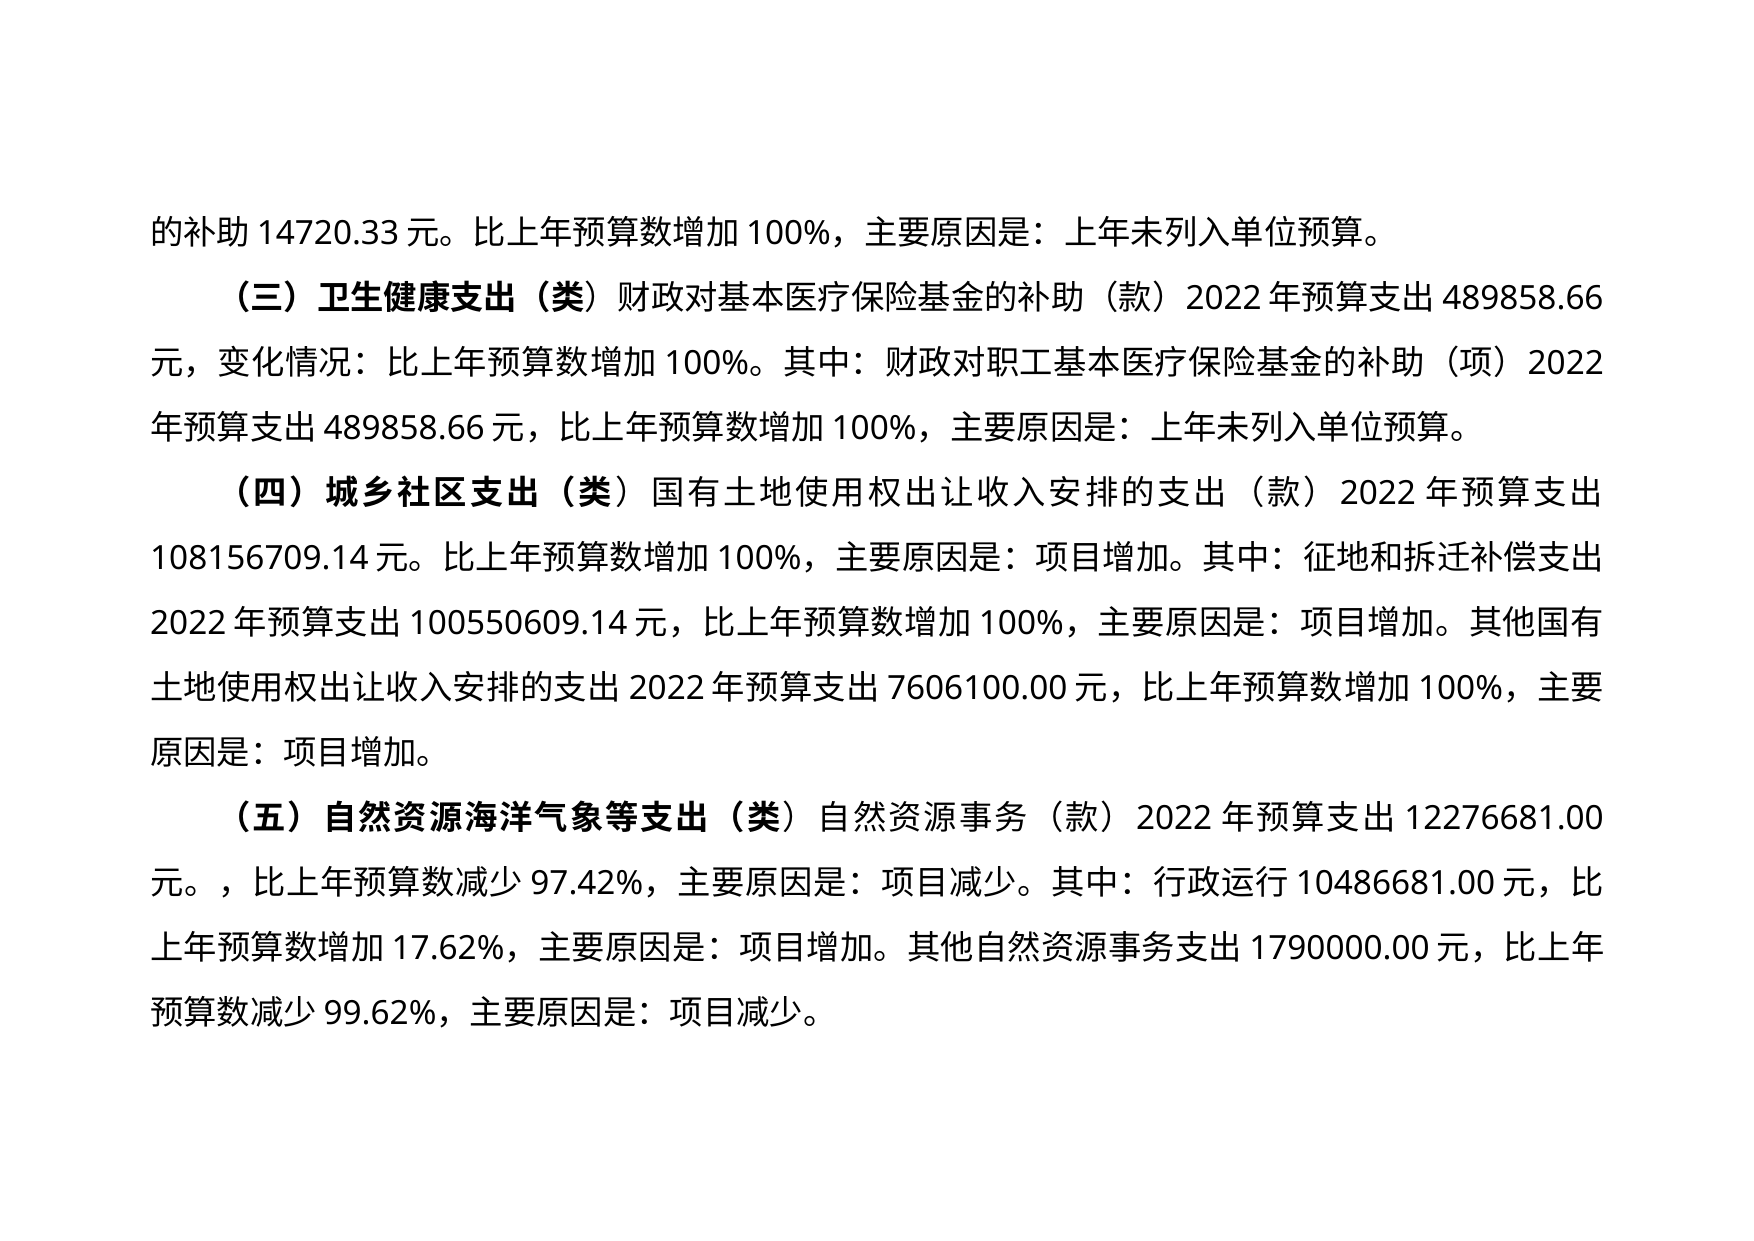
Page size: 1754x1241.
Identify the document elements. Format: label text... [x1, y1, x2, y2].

text （四）城乡社区支出（类）国有土地使用权出让收入安排的支出（款）2022年预算支出108156709.14元。比上年预算数增加100%，主要原因是：项目增加。其中：征地和拆迁补偿支出2022年预算支出100550609.14元，比上年预算数增加100%，主要原因是：项目增加。其他国有土地使用权出让收入安排的支出2022年预算支出7606100.00元，比上年预算数增加100%，主要原因是：项目增加。 [150, 458, 1604, 783]
text （五）自然资源海洋气象等支出（类）自然资源事务（款）2022年预算支出12276681.00元。，比上年预算数减少97.42%，主要原因是：项目减少。其中：行政运行10486681.00元，比上年预算数增加17.62%，主要原因是：项目增加。其他自然资源事务支出1790000.00元，比上年预算数减少99.62%，主要原因是：项目减少。 [150, 783, 1604, 1043]
text （三）卫生健康支出（类）财政对基本医疗保险基金的补助（款）2022年预算支出489858.66元，变化情况：比上年预算数增加100%。其中：财政对职工基本医疗保险基金的补助（项）2022年预算支出489858.66元，比上年预算数增加100%，主要原因是：上年未列入单位预算。 [150, 263, 1604, 458]
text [150, 198, 1604, 263]
